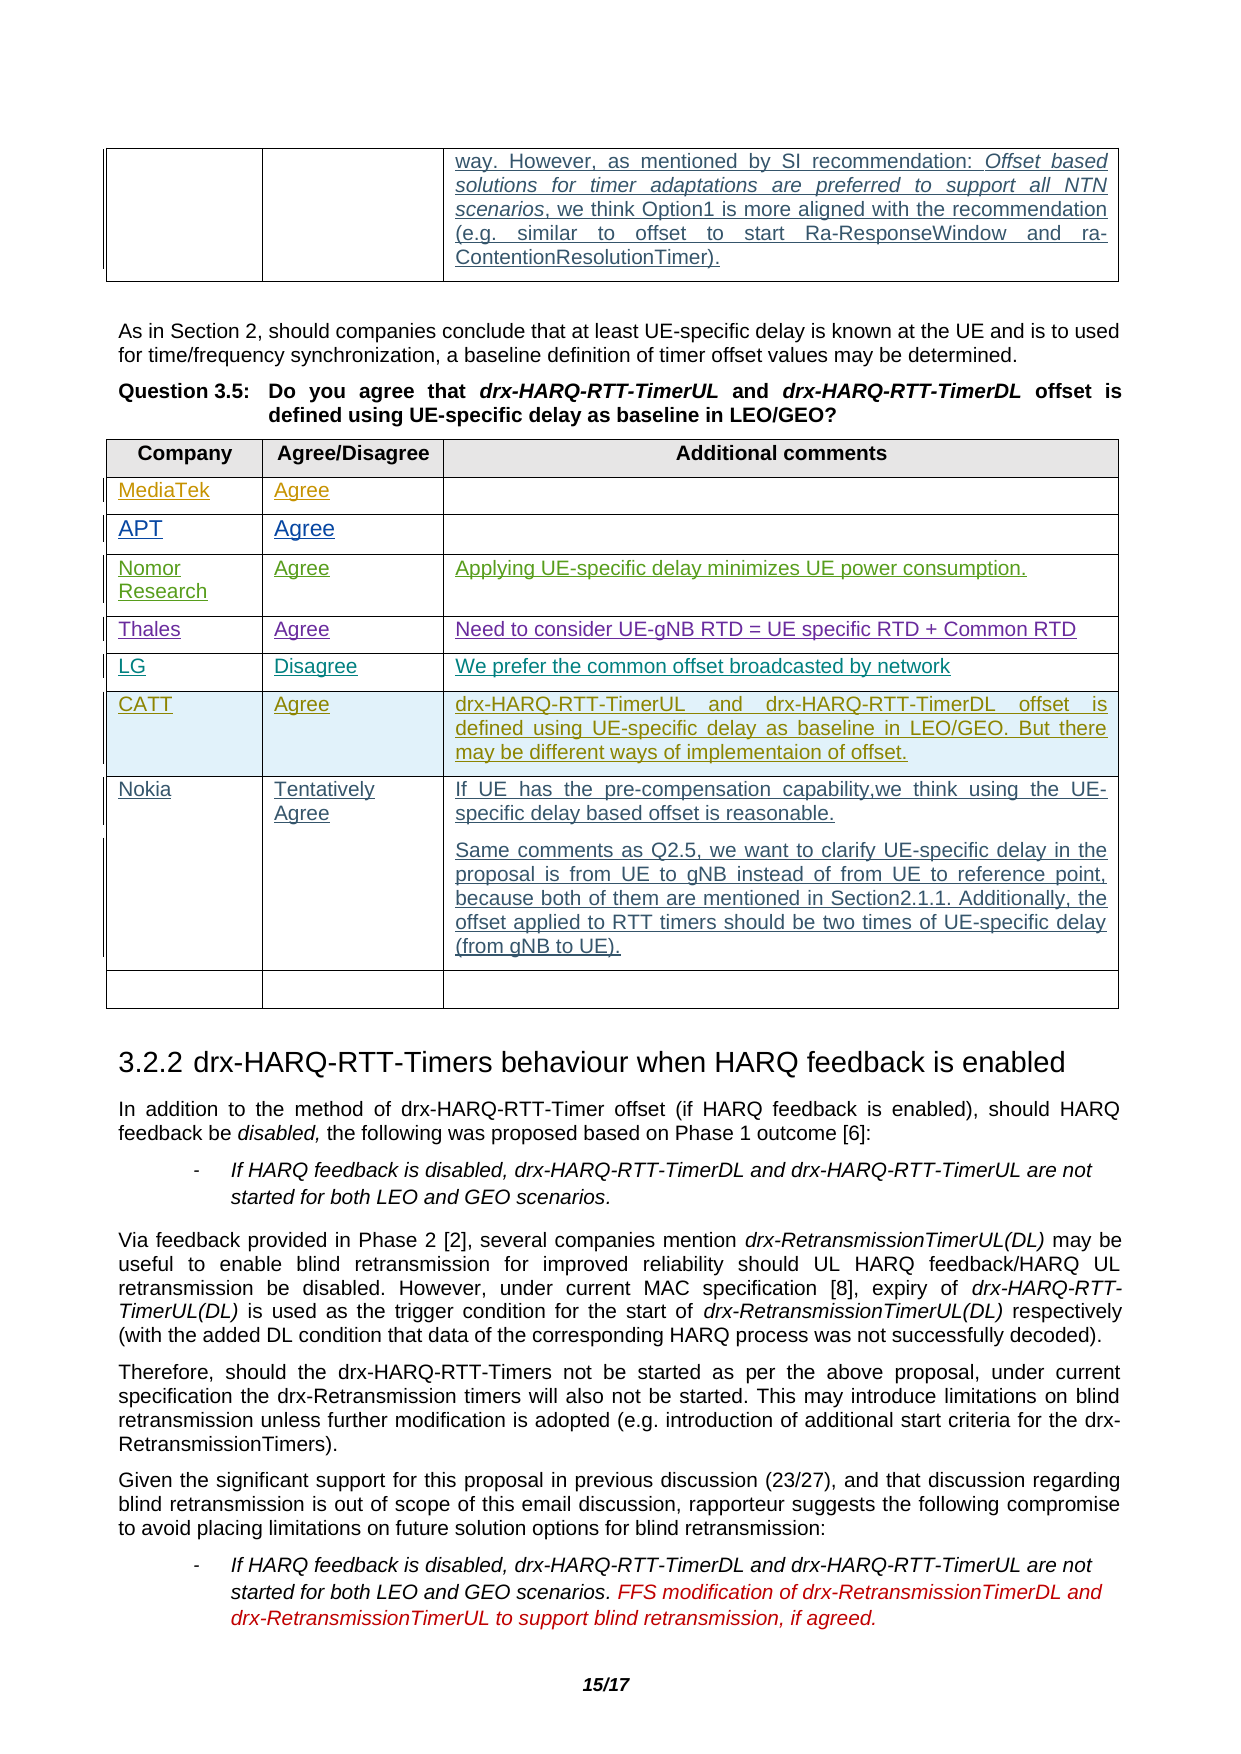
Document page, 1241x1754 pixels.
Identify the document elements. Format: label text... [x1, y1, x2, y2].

table_header Company [107, 440, 262, 477]
table_cell [444, 617, 1118, 653]
table_cell [107, 149, 262, 281]
table_cell [263, 149, 443, 281]
table_header Additional comments [444, 440, 1118, 477]
text Question 3.5: Do you agree that drx-HARQ-RTT-TimerUL and drx-HARQ-RTT-TimerDL offset is defined using UE-specific delay as baseline in LEO/GEO? [118, 379, 1122, 427]
table_cell [444, 555, 1118, 616]
table_cell [263, 971, 443, 1007]
text Therefore, should the drx-HARQ-RTT-Timers not be started as per the above proposal, under current specification the drx-Retransmission timers will also not be started. This may introduce limitations on blind retransmission unless further modification is adopted (e.g. introduction of additional start criteria for the drx-RetransmissionTimers). [118, 1360, 1122, 1456]
table_cell [107, 515, 262, 554]
text As in Section 2, should companies conclude that at least UE-specific delay is known at the UE and is to used for time/frequency synchronization, a baseline definition of timer offset values may be determined. [118, 318, 1122, 366]
text Via feedback provided in Phase 2 [2], several companies mention drx-RetransmissionTimerUL(DL) may be useful to enable blind retransmission for improved reliability should UL HARQ feedback/HARQ UL retransmission be disabled. However, under current MAC specification [8], expiry of drx-HARQ-RTT-TimerUL(DL) is used as the trigger condition for the start of drx-RetransmissionTimerUL(DL) respectively (with the added DL condition that data of the corresponding HARQ process was not successfully decoded). [118, 1227, 1122, 1347]
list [193, 1552, 1122, 1629]
text Given the significant support for this proposal in previous discussion (23/27), and that discussion regarding blind retransmission is out of scope of this email discussion, rapporteur suggests the following compromise to avoid placing limitations on future solution options for blind retransmission: [118, 1468, 1122, 1540]
table_cell [107, 478, 262, 514]
table_header Agree/Disagree [263, 440, 443, 477]
table_cell [263, 555, 443, 616]
table_cell [107, 555, 262, 616]
table_cell [263, 515, 443, 554]
table_cell [263, 478, 443, 514]
table_cell [444, 478, 1118, 514]
table_cell [107, 777, 262, 970]
table_cell [444, 515, 1118, 554]
table_cell [263, 617, 443, 653]
subtitle drx-HARQ-RTT-Timers behaviour when HARQ feedback is enabled [118, 1045, 1122, 1078]
table_cell [107, 971, 262, 1007]
table_cell [444, 971, 1118, 1007]
table_cell [444, 777, 1118, 970]
text In addition to the method of drx-HARQ-RTT-Timer offset (if HARQ feedback is enabled), should HARQ feedback be disabled, the following was proposed based on Phase 1 outcome [6]: [118, 1097, 1122, 1145]
list If HARQ feedback is disabled, drx-HARQ-RTT-TimerDL and drx-HARQ-RTT-TimerUL are not started for both LEO and GEO scenarios. [193, 1158, 1122, 1209]
table_cell [263, 777, 443, 970]
table_cell [263, 654, 443, 691]
table_cell [107, 654, 262, 691]
table_cell [444, 654, 1118, 691]
table_cell [107, 617, 262, 653]
table_cell [444, 149, 1118, 281]
